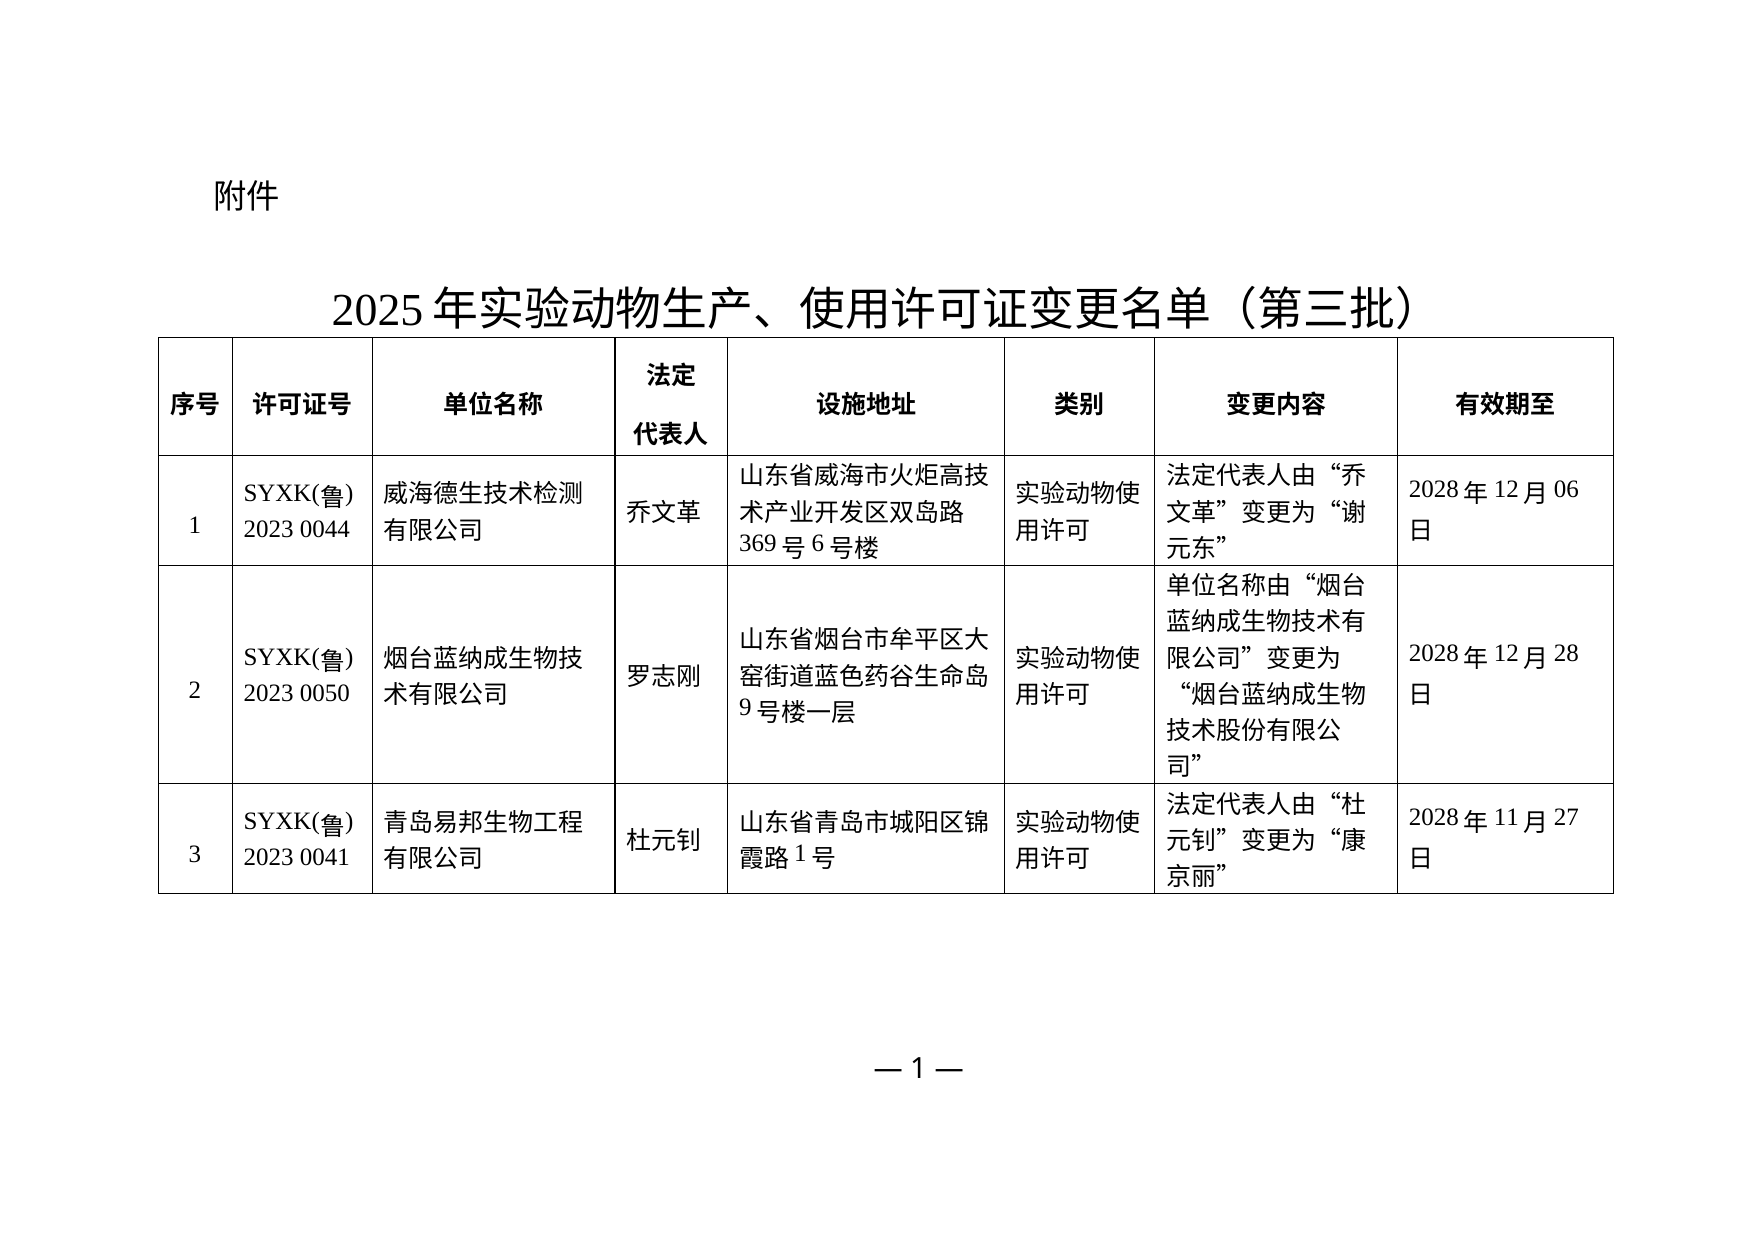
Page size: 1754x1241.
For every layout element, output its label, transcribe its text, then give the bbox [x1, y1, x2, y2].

table_cell 威海德生技术检测有限公司 [373, 456, 614, 564]
table_cell 乔文革 [616, 456, 727, 564]
table_cell SYXK(鲁) 2023 0044 [233, 456, 372, 564]
table_cell 2028年11月27日 [1398, 784, 1613, 893]
table_cell 青岛易邦生物工程有限公司 [373, 784, 614, 893]
table_header 有效期至 [1398, 338, 1613, 455]
table_cell 2028年12月28日 [1398, 566, 1613, 783]
table_header 变更内容 [1155, 338, 1397, 455]
text 附件 [213, 162, 1558, 220]
table_cell SYXK(鲁) 2023 0041 [233, 784, 372, 893]
table_cell 法定代表人由“杜元钊”变更为“康京丽” [1155, 784, 1397, 893]
table_header 许可证号 [233, 338, 372, 455]
table_header 设施地址 [728, 338, 1004, 455]
table_cell 山东省青岛市城阳区锦霞路1号 [728, 784, 1004, 893]
text 2025年实验动物生产、使用许可证变更名单（第三批） [213, 279, 1558, 337]
table_cell 烟台蓝纳成生物技术有限公司 [373, 566, 614, 783]
table_header 单位名称 [373, 338, 614, 455]
table_cell 实验动物使用许可 [1005, 456, 1154, 564]
table_cell 杜元钊 [616, 784, 727, 893]
table_cell [159, 566, 232, 783]
table_cell SYXK(鲁) 2023 0050 [233, 566, 372, 783]
table_header 序号 [159, 338, 232, 455]
table_header 类别 [1005, 338, 1154, 455]
table_cell 罗志刚 [616, 566, 727, 783]
table_cell 实验动物使用许可 [1005, 784, 1154, 893]
table_cell [159, 456, 232, 564]
table_cell 2028年12月06日 [1398, 456, 1613, 564]
table_cell 山东省威海市火炬高技术产业开发区双岛路369号6号楼 [728, 456, 1004, 564]
table_cell 山东省烟台市牟平区大窑街道蓝色药谷生命岛9号楼一层 [728, 566, 1004, 783]
table_cell 实验动物使用许可 [1005, 566, 1154, 783]
table_cell [159, 784, 232, 893]
table_cell 单位名称由“烟台蓝纳成生物技术有限公司”变更为“烟台蓝纳成生物技术股份有限公司” [1155, 566, 1397, 783]
table_header 法定 代表人 [616, 338, 727, 455]
table_cell 法定代表人由“乔文革”变更为“谢元东” [1155, 456, 1397, 564]
